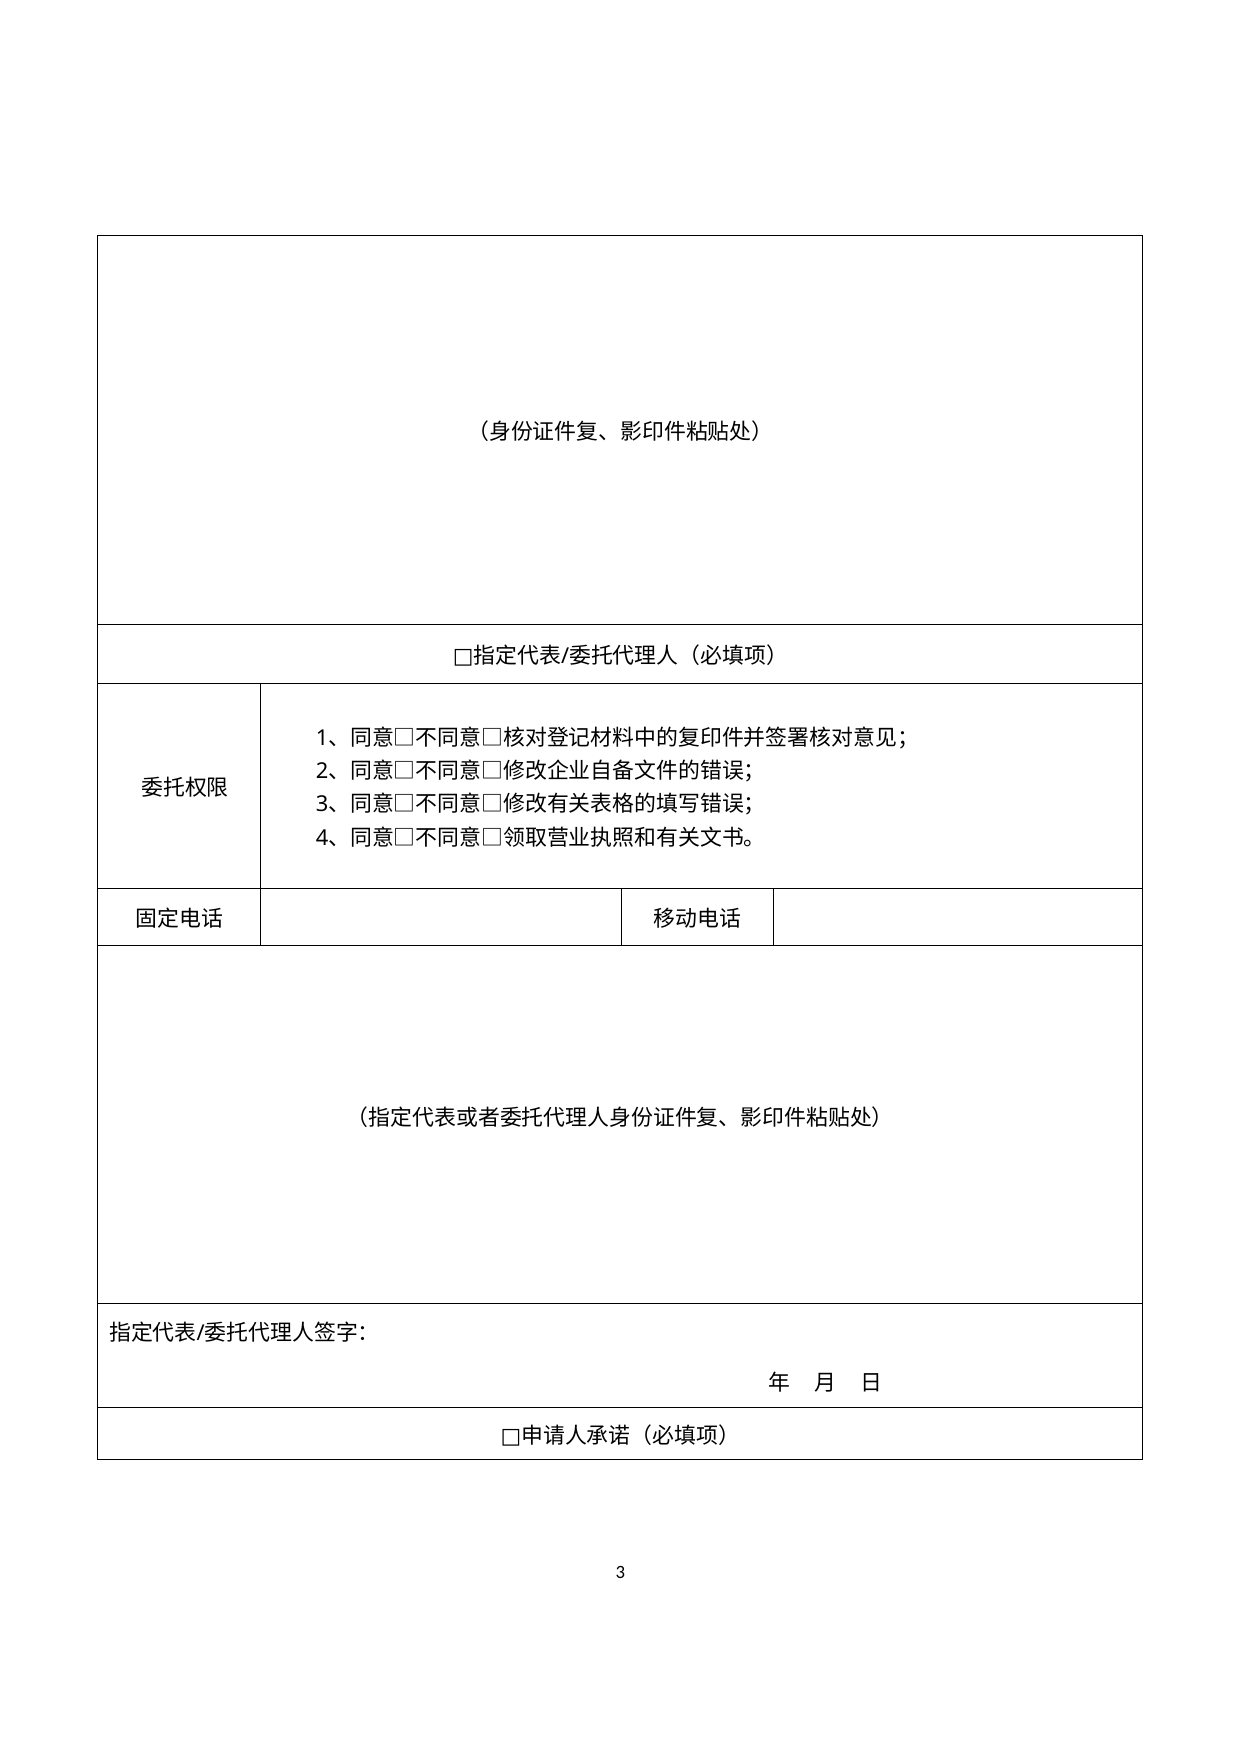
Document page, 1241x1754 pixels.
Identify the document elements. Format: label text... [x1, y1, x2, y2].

table_cell 指定代表/委托代理人签字： 年 月 日 [98, 1304, 1142, 1407]
table_cell （指定代表或者委托代理人身份证件复、影印件粘贴处） [98, 946, 1142, 1303]
table_cell □申请人承诺（必填项） [98, 1408, 1142, 1459]
table_cell [261, 889, 621, 944]
table_cell [774, 889, 1142, 944]
table_cell 移动电话 [622, 889, 773, 944]
table_cell （身份证件复、影印件粘贴处） [98, 236, 1142, 624]
table_cell 委托权限 [98, 684, 260, 888]
table_cell 1、同意□不同意□核对登记材料中的复印件并签署核对意见； 2、同意□不同意□修改企业自备文件的错误； 3、同意□不同意□修改有关表格的填写错误； 4、同意□不同意□领取营业执照和有关文书。 [261, 684, 1142, 888]
table_cell 固定电话 [98, 889, 260, 944]
table_cell □指定代表/委托代理人（必填项） [98, 625, 1142, 682]
